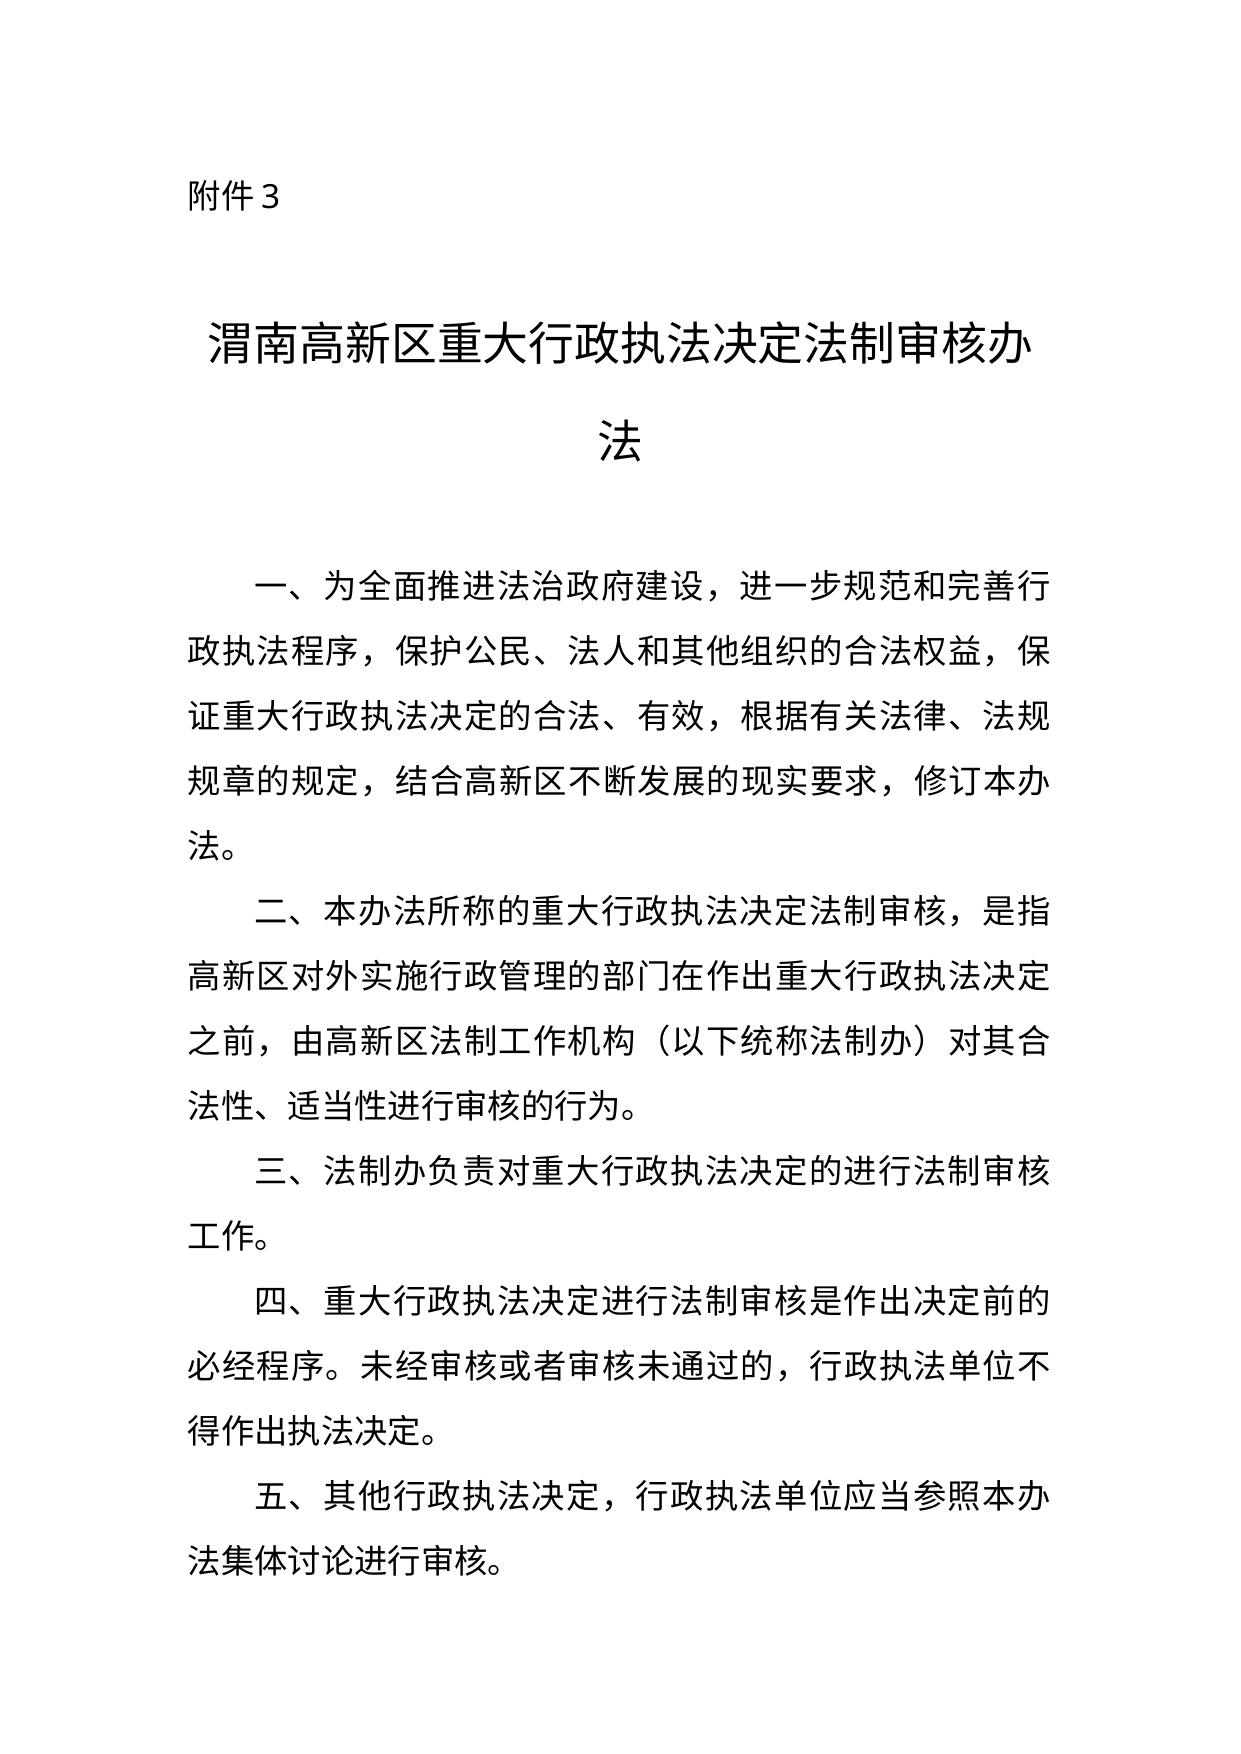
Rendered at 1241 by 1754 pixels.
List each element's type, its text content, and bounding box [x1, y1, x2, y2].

text 渭南高新区重大行政执法决定法制审核办法 [187, 292, 1053, 487]
text 三、法制办负责对重大行政执法决定的进行法制审核工作。 [187, 1137, 1053, 1267]
text 四、重大行政执法决定进行法制审核是作出决定前的必经程序。未经审核或者审核未通过的，行政执法单位不得作出执法决定。 [187, 1267, 1053, 1462]
text 二、本办法所称的重大行政执法决定法制审核，是指高新区对外实施行政管理的部门在作出重大行政执法决定之前，由高新区法制工作机构（以下统称法制办）对其合法性、适当性进行审核的行为。 [187, 877, 1053, 1137]
text 一、为全面推进法治政府建设，进一步规范和完善行政执法程序，保护公民、法人和其他组织的合法权益，保证重大行政执法决定的合法、有效，根据有关法律、法规、规章的规定，结合高新区不断发展的现实要求，修订本办法。 [187, 552, 1053, 877]
text 附件3 [187, 162, 1053, 227]
text 五、其他行政执法决定，行政执法单位应当参照本办法集体讨论进行审核。 [187, 1462, 1053, 1592]
